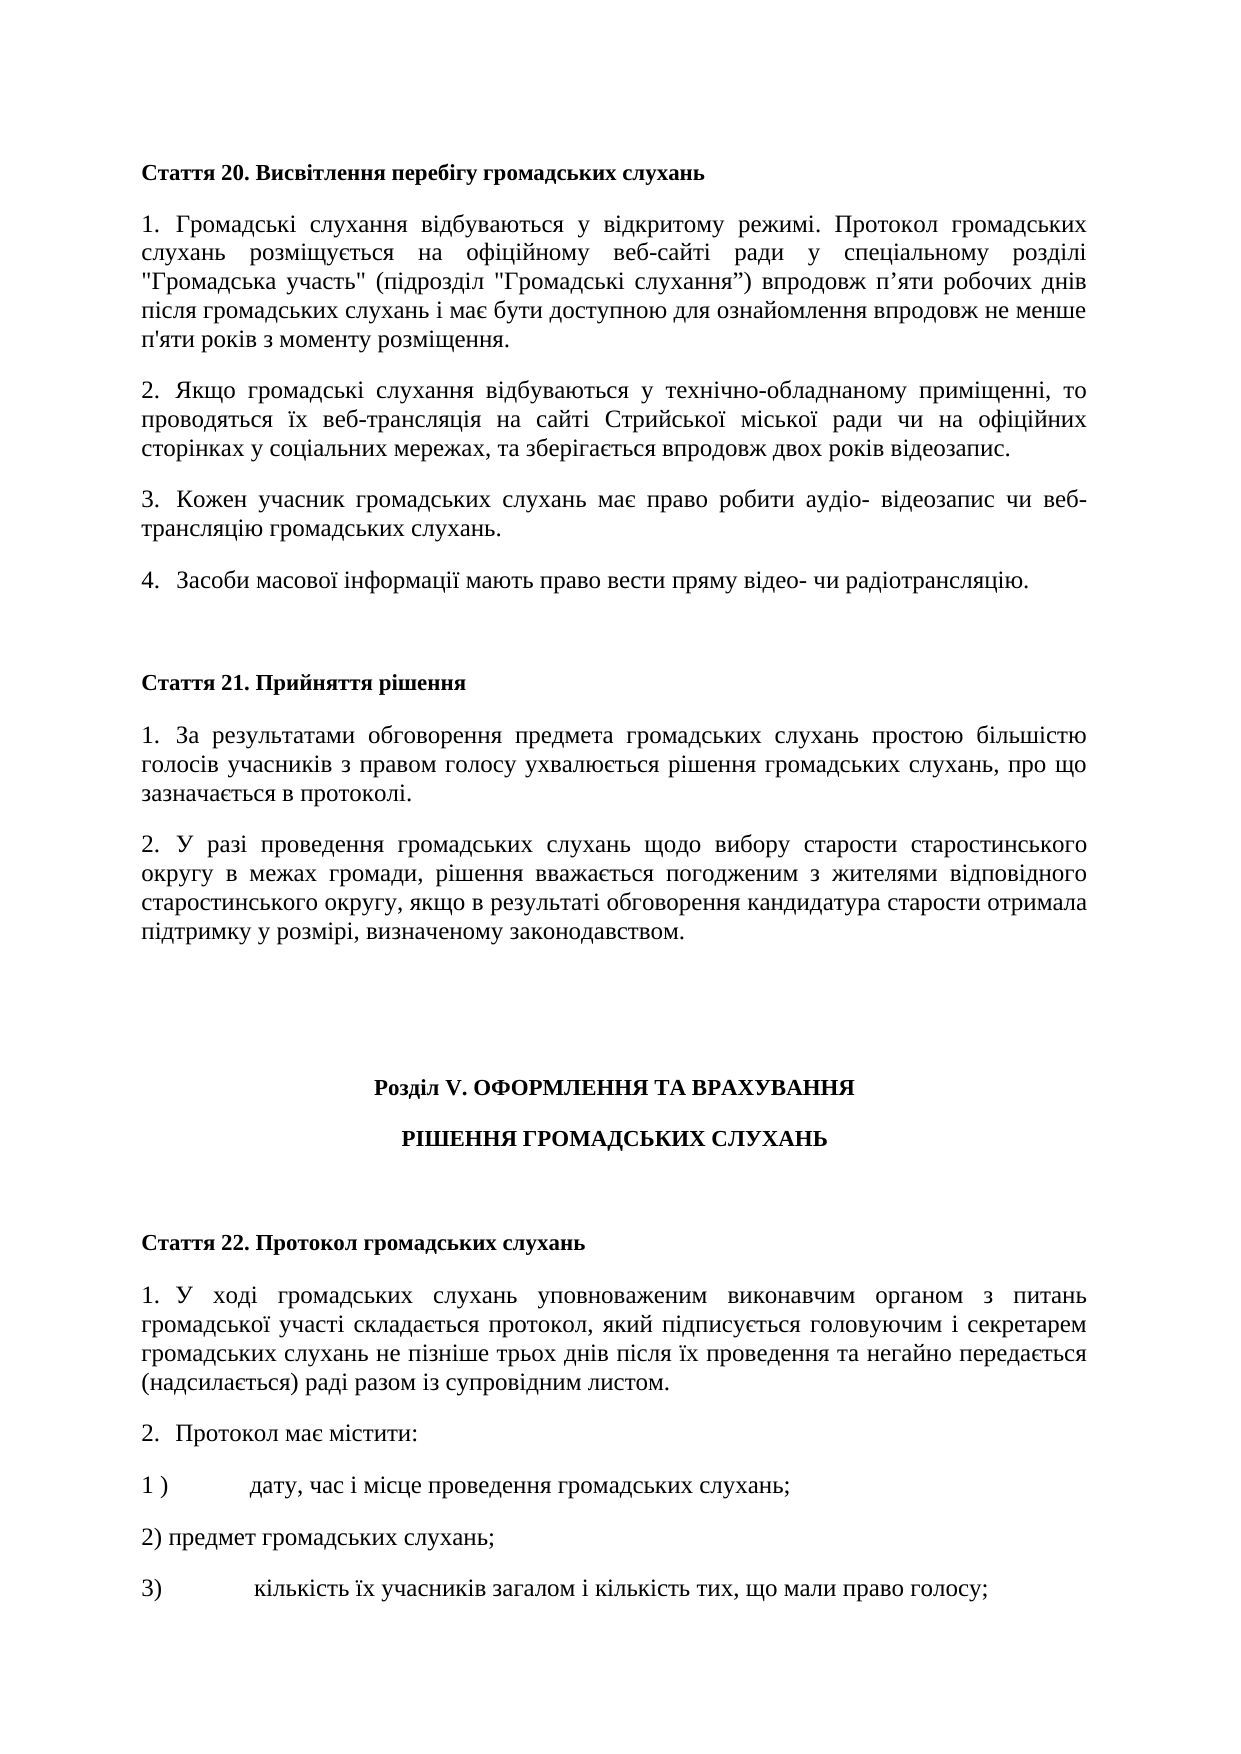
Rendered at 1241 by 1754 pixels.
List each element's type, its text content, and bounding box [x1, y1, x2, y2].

list Громадські слухання відбуваються у відкритому режимі. Протокол громадських слухань розміщується на офіційному веб-сайті ради у спеціальному розділі "Громадська участь" (підрозділ "Громадські слухання”) впродовж п’яти робочих днів після громадських слухань і має бути доступною для ознайомлення впродовж не менше п'яти років з моменту розміщення. [141, 209, 1088, 352]
list кількість їх учасників загалом і кількість тих, що мали право голосу; [141, 1573, 1088, 1602]
list У ході громадських слухань уповноваженим виконавчим органом з питань громадської участі складається протокол, який підписується головуючим і секретарем громадських слухань не пізніше трьох днів після їх проведення та негайно передається (надсилається) раді разом із супровідним листом. [141, 1280, 1088, 1395]
list За результатами обговорення предмета громадських слухань простою більшістю голосів учасників з правом голосу ухвалюється рішення громадських слухань, про що зазначається в протоколі. [141, 720, 1088, 807]
text Розділ V. ОФОРМЛЕННЯ ТА ВРАХУВАННЯ [141, 1074, 1088, 1100]
text Стаття 22. Протокол громадських слухань [141, 1229, 1088, 1255]
list Кожен учасник громадських слухань має право робити аудіо- відеозапис чи веб- трансляцію громадських слухань. [141, 484, 1088, 542]
list Засоби масової інформації мають право вести пряму відео- чи радіотрансляцію. [141, 565, 1088, 594]
text РІШЕННЯ ГРОМАДСЬКИХ СЛУХАНЬ [141, 1125, 1088, 1152]
list Якщо громадські слухання відбуваються у технічно-обладнаному приміщенні, то проводяться їх веб-трансляція на сайті Стрийської міської ради чи на офіційних сторінках у соціальних мережах, та зберігається впродовж двох років відеозапис. [141, 375, 1088, 462]
text Стаття 21. Прийняття рішення [141, 669, 1088, 695]
list Протокол має містити: [141, 1418, 1088, 1447]
text Стаття 20. Висвітлення перебігу громадських слухань [141, 159, 1088, 186]
list У разі проведення громадських слухань щодо вибору старости старостинського округу в межах громади, рішення вважається погодженим з жителями відповідного старостинського округу, якщо в результаті обговорення кандидатура старости отримала підтримку у розмірі, визначеному законодавством. [141, 829, 1088, 944]
text 2) предмет громадських слухань; [141, 1522, 1088, 1550]
text 1 ) дату, час і місце проведення громадських слухань; [141, 1470, 1088, 1499]
